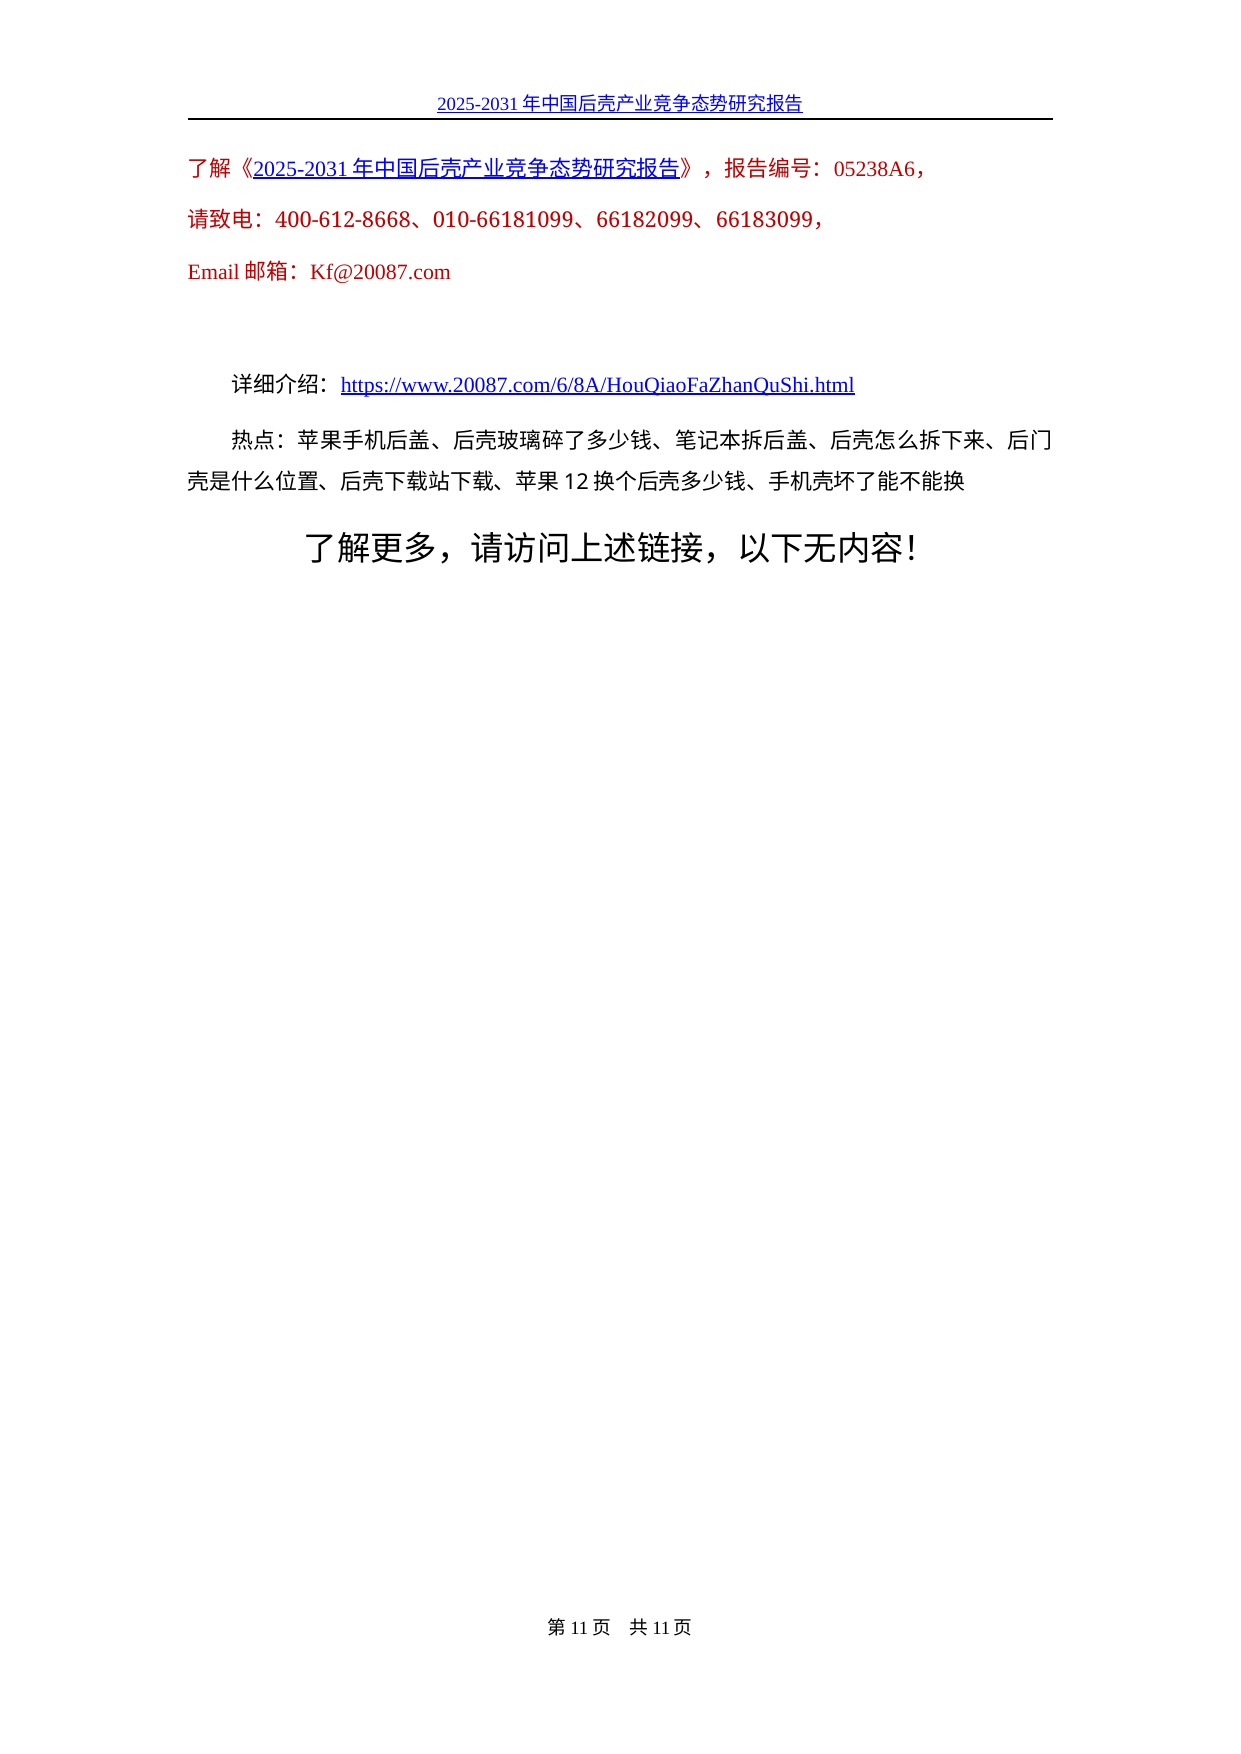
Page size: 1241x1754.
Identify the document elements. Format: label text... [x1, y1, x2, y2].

text 请致电：400-612-8668、010-66181099、66182099、66183099， [187, 202, 1053, 234]
text 了解《2025-2031年中国后壳产业竞争态势研究报告》，报告编号：05238A6， [187, 150, 1053, 183]
title 了解更多，请访问上述链接，以下无内容！ [187, 514, 1053, 579]
text 详细介绍：https://www.20087.com/6/8A/HouQiaoFaZhanQuShi.html [187, 366, 1053, 399]
text 热点：苹果手机后盖、后壳玻璃碎了多少钱、笔记本拆后盖、后壳怎么拆下来、后门壳是什么位置、后壳下载站下载、苹果12换个后壳多少钱、手机壳坏了能不能换 [187, 423, 1053, 496]
text Email邮箱：Kf@20087.com [187, 253, 1053, 286]
